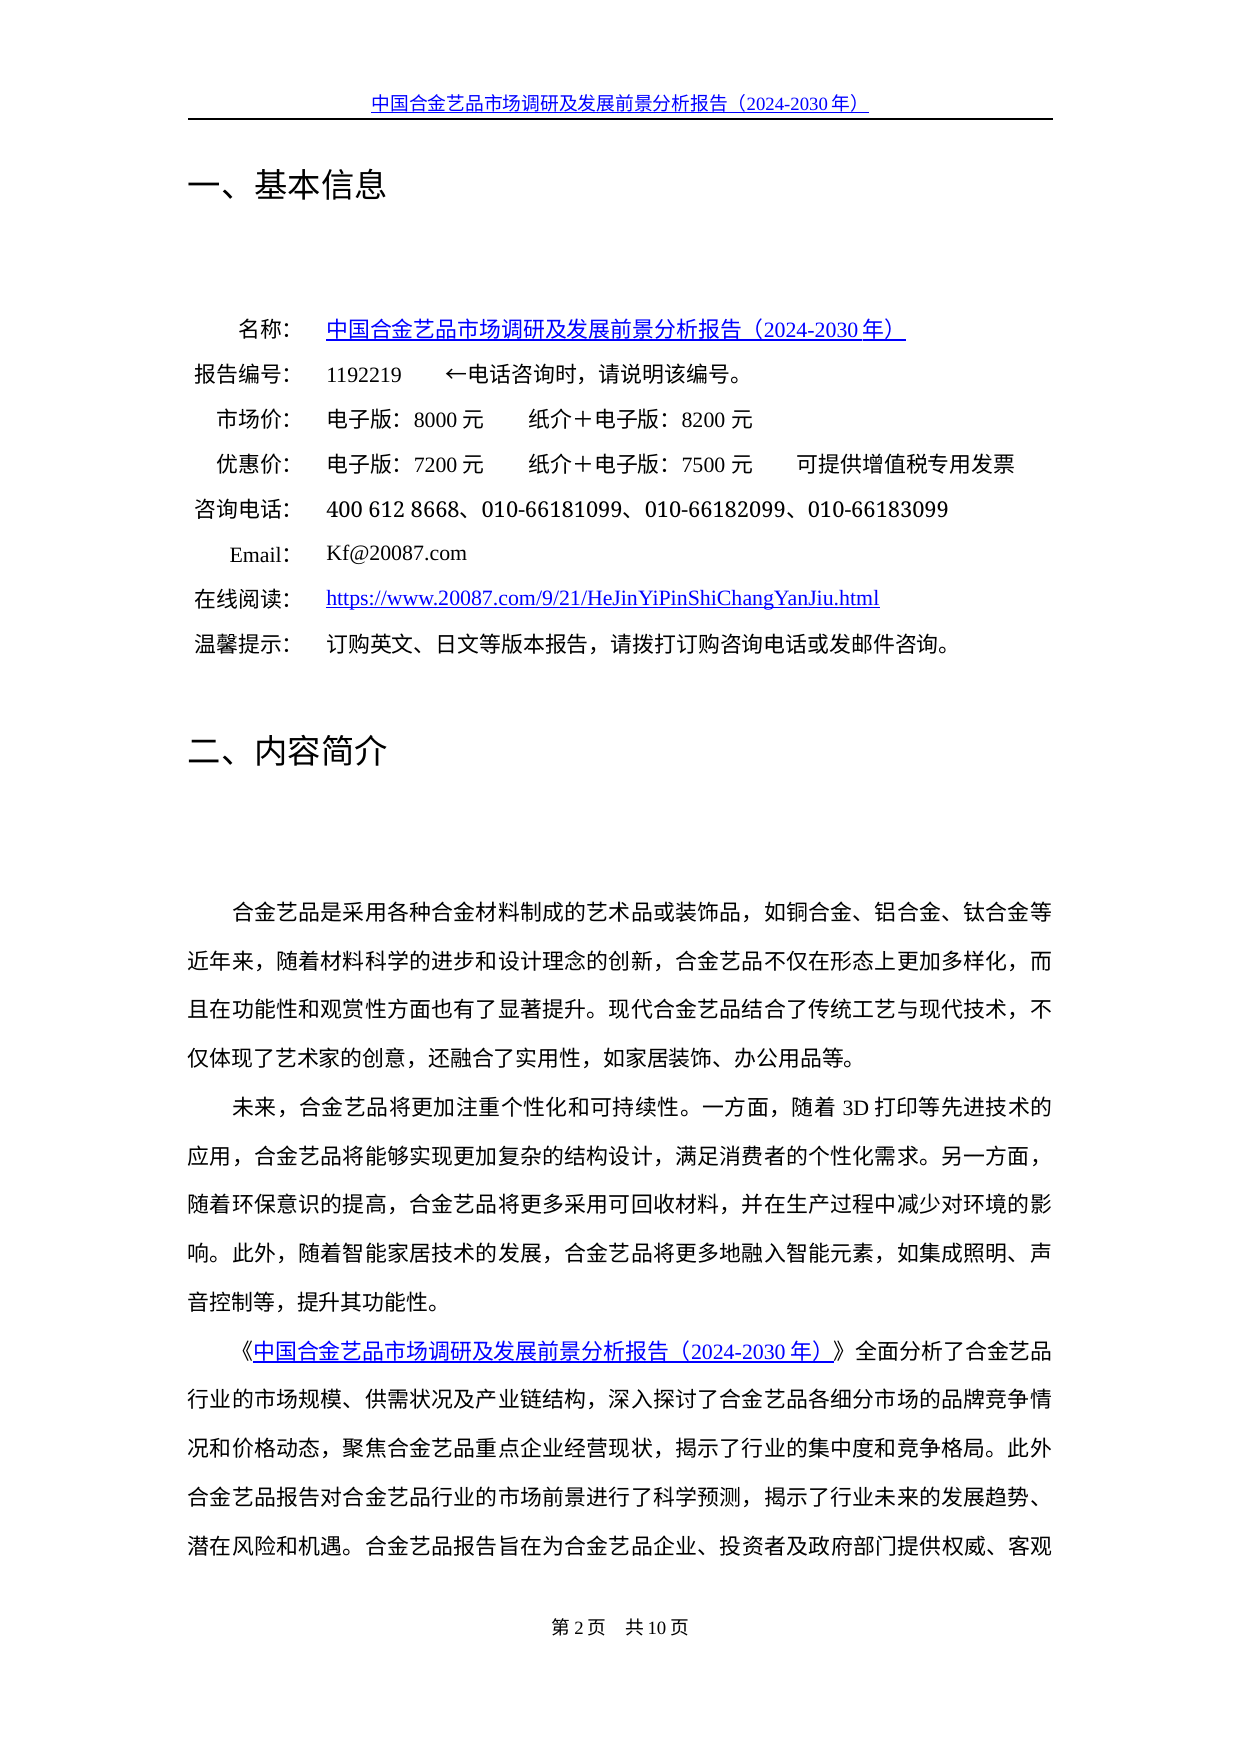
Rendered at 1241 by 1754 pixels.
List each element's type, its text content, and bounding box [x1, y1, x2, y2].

table_cell 1192219 ←电话咨询时，请说明该编号。 [315, 357, 1073, 402]
table_cell [315, 582, 1073, 627]
table_cell 订购英文、日文等版本报告，请拨打订购咨询电话或发邮件咨询。 [315, 627, 1073, 672]
table_cell Email： [167, 537, 315, 582]
table_cell 咨询电话： [167, 492, 315, 537]
table_cell 400 612 8668、010-66181099、010-66182099、010-66183099 [315, 492, 1073, 537]
table_cell 报告编号： [167, 357, 315, 402]
table_cell 优惠价： [167, 447, 315, 492]
table_header 中国合金艺品市场调研及发展前景分析报告（2024-2030年） [315, 312, 1073, 357]
table_cell 电子版：8000 元 纸介＋电子版：8200 元 [315, 402, 1073, 447]
title 二、内容简介 [187, 717, 1053, 782]
table_cell 市场价： [167, 402, 315, 447]
table_cell 温馨提示： [167, 627, 315, 672]
table_cell 在线阅读： [167, 582, 315, 627]
table_header 名称： [167, 312, 315, 357]
table_cell 电子版：7200 元 纸介＋电子版：7500 元 可提供增值税专用发票 [315, 447, 1073, 492]
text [187, 894, 1053, 1561]
table_cell Kf@20087.com [315, 537, 1073, 582]
title 一、基本信息 [187, 150, 1053, 215]
